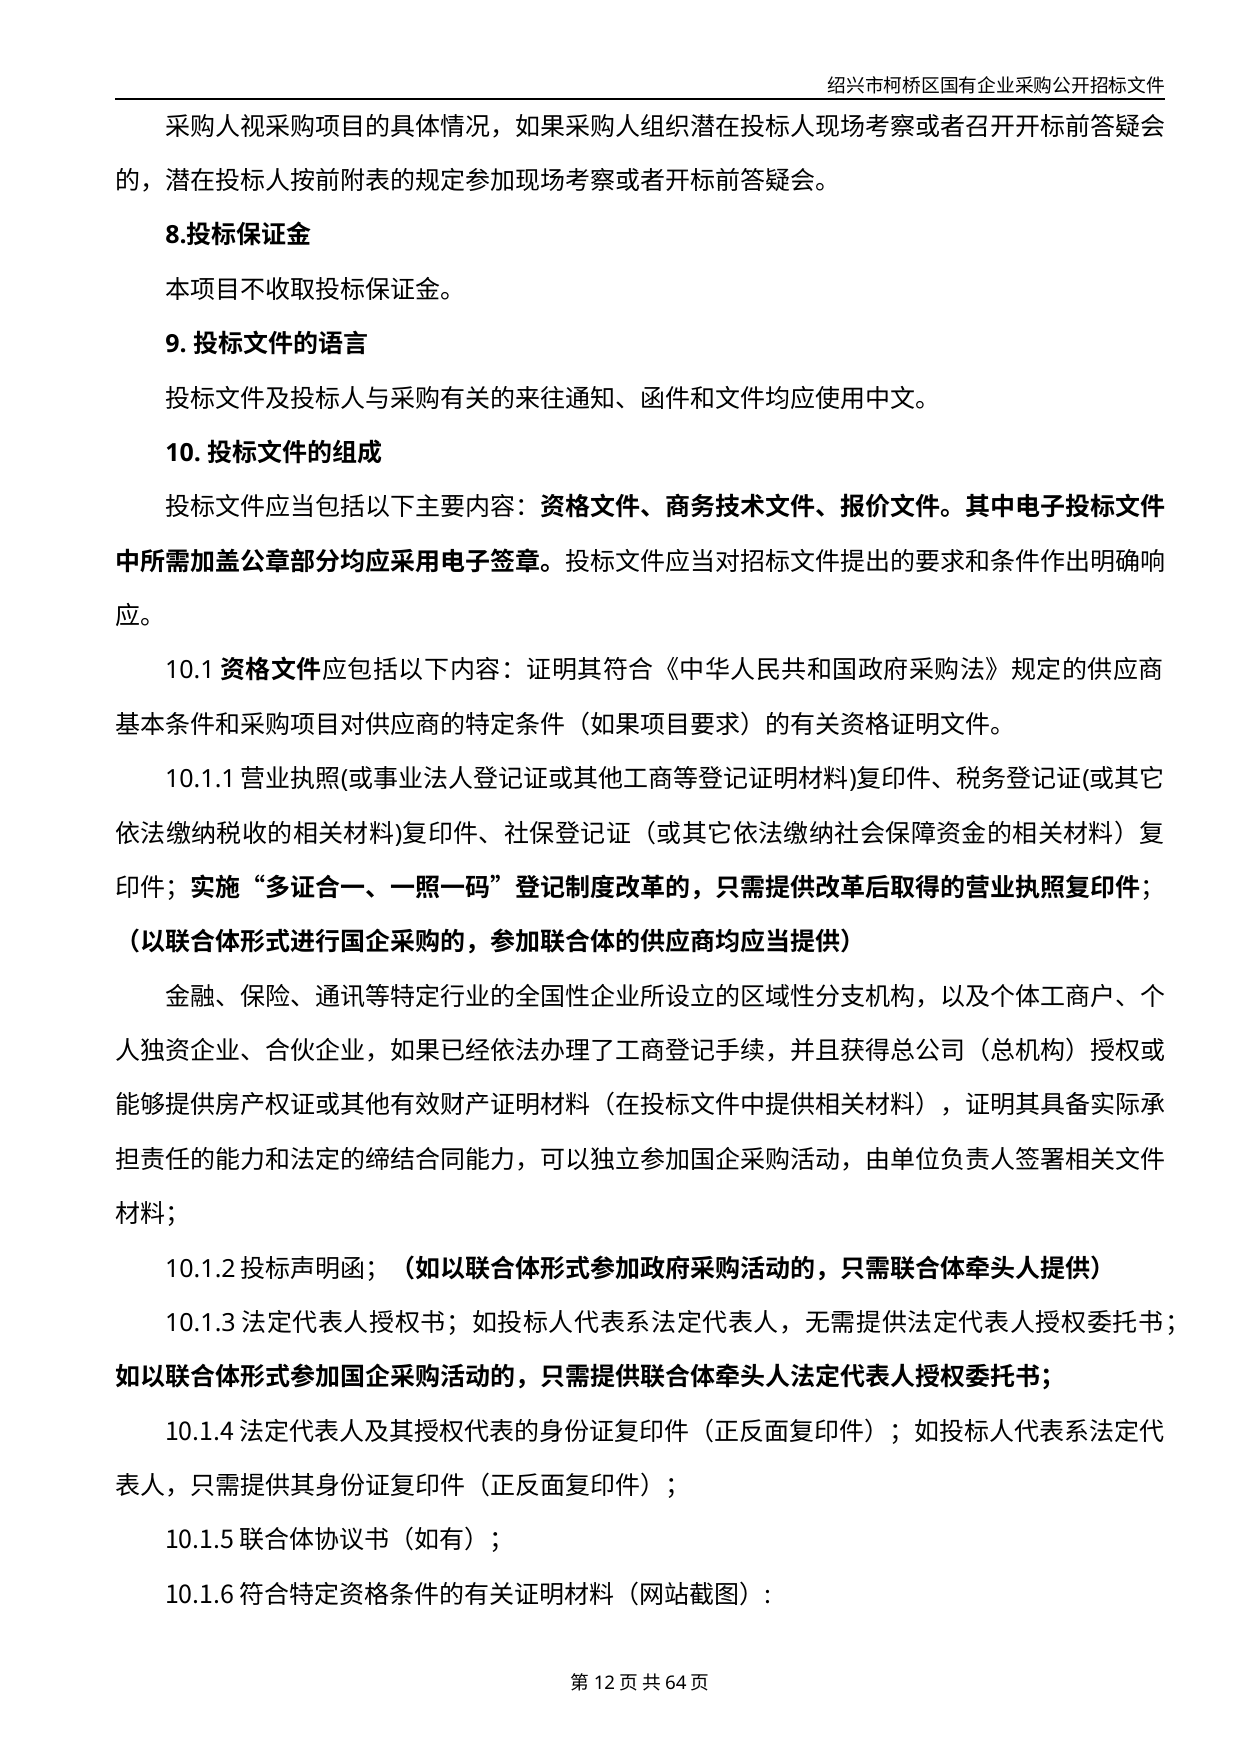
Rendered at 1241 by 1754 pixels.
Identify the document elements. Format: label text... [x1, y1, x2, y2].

text 金融、保险、通讯等特定行业的全国性企业所设立的区域性分支机构，以及个体工商户、个人独资企业、合伙企业，如果已经依法办理了工商登记手续，并且获得总公司（总机构）授权或能够提供房产权证或其他有效财产证明材料（在投标文件中提供相关材料），证明其具备实际承担责任的能力和法定的缔结合同能力，可以独立参加国企采购活动，由单位负责人签署相关文件材料； [115, 976, 1165, 1230]
text 采购人视采购项目的具体情况，如果采购人组织潜在投标人现场考察或者召开开标前答疑会的，潜在投标人按前附表的规定参加现场考察或者开标前答疑会。 [115, 106, 1165, 197]
text 10.1.2投标声明函；（如以联合体形式参加政府采购活动的，只需联合体牵头人提供） [115, 1248, 1165, 1284]
text 10.1资格文件应包括以下内容：证明其符合《中华人民共和国政府采购法》规定的供应商基本条件和采购项目对供应商的特定条件（如果项目要求）的有关资格证明文件。 [115, 650, 1165, 741]
text 10.1.5联合体协议书（如有）； [115, 1520, 1165, 1556]
text 本项目不收取投标保证金。 [115, 269, 1165, 306]
text 投标文件应当包括以下主要内容：资格文件、商务技术文件、报价文件。其中电子投标文件中所需加盖公章部分均应采用电子签章。投标文件应当对招标文件提出的要求和条件作出明确响应。 [115, 487, 1165, 632]
text 9. 投标文件的语言 [115, 324, 1165, 360]
text 10.1.3法定代表人授权书；如投标人代表系法定代表人，无需提供法定代表人授权委托书；如以联合体形式参加国企采购活动的，只需提供联合体牵头人法定代表人授权委托书； [115, 1302, 1165, 1393]
text 10.1.6符合特定资格条件的有关证明材料（网站截图）: [115, 1574, 1165, 1611]
text 10.1.1营业执照(或事业法人登记证或其他工商等登记证明材料)复印件、税务登记证(或其它依法缴纳税收的相关材料)复印件、社保登记证（或其它依法缴纳社会保障资金的相关材料）复印件；实施“多证合一、一照一码”登记制度改革的，只需提供改革后取得的营业执照复印件；（以联合体形式进行国企采购的，参加联合体的供应商均应当提供） [115, 759, 1165, 958]
text 投标文件及投标人与采购有关的来往通知、函件和文件均应使用中文。 [115, 378, 1165, 414]
text 10. 投标文件的组成 [115, 432, 1165, 469]
text 10.1.4法定代表人及其授权代表的身份证复印件（正反面复印件）；如投标人代表系法定代表人，只需提供其身份证复印件（正反面复印件）； [115, 1411, 1165, 1502]
text 8.投标保证金 [115, 215, 1165, 251]
